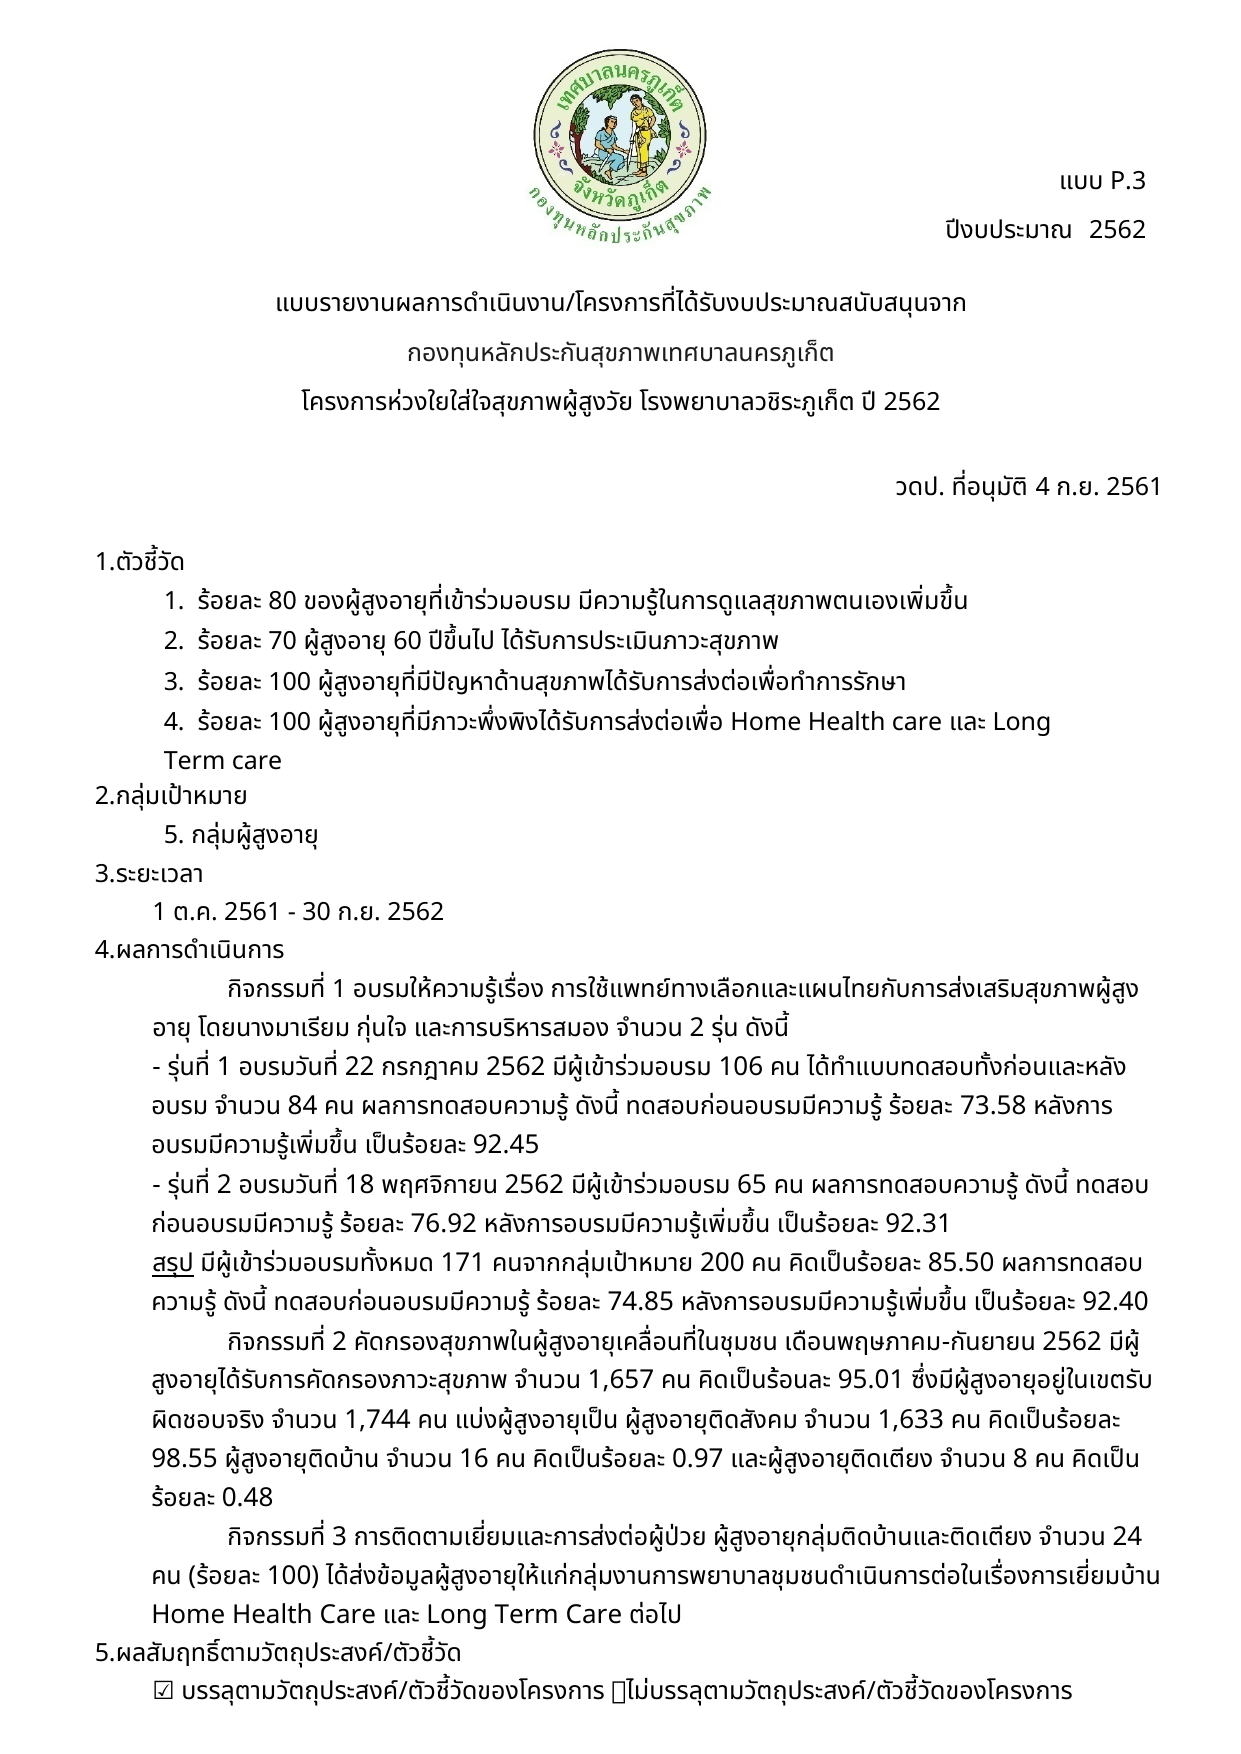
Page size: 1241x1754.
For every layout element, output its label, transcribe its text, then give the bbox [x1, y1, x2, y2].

text กิจกรรมที่ 2 คัดกรองสุขภาพในผู้สูงอายุเคลื่อนที่ในชุมชน เดือนพฤษภาคม-กันยายน 2562 มีผู้สูงอายุได้รับการคัดกรองภาวะสุขภาพ จำนวน 1,657 คน คิดเป็นร้อนละ 95.01 ซึ่งมีผู้สูงอายุอยู่ในเขตรับผิดชอบจริง จำนวน 1,744 คน แบ่งผู้สูงอายุเป็น ผู้สูงอายุติดสังคม จำนวน 1,633 คน คิดเป็นร้อยละ 98.55 ผู้สูงอายุติดบ้าน จำนวน 16 คน คิดเป็นร้อยละ 0.97 และผู้สูงอายุติดเตียง จำนวน 8 คน คิดเป็นร้อยละ 0.48 [151, 1322, 1163, 1517]
text วดป. ที่อนุมัติ 4 ก.ย. 2561 [77, 468, 1163, 506]
text 2. ร้อยละ 70 ผู้สูงอายุ 60 ปีขึ้นไป ได้รับการประเมินภาวะสุขภาพ [163, 623, 1093, 661]
text ปีงบประมาณ 2562 [860, 212, 1146, 250]
text 3.ระยะเวลา [94, 856, 1163, 894]
text โครงการห่วงใยใส่ใจสุขภาพผู้สูงวัย โรงพยาบาลวชิระภูเก็ต ปี 2562 [188, 384, 1054, 422]
text 5. กลุ่มผู้สูงอายุ [163, 817, 1093, 855]
text แบบ P.3 [860, 162, 1146, 201]
text กิจกรรมที่ 1 อบรมให้ความรู้เรื่อง การใช้แพทย์ทางเลือกและแผนไทยกับการส่งเสริมสุขภาพผู้สูงอายุ โดยนางมาเรียม กุ่นใจ และการบริหารสมอง จำนวน 2 รุ่น ดังนี้ [152, 970, 1163, 1047]
picture [460, 39, 780, 252]
text 5.ผลสัมฤทธิ์ตามวัตถุประสงค์/ตัวชี้วัด [94, 1635, 1163, 1673]
text แบบรายงานผลการดำเนินงาน/โครงการที่ได้รับงบประมาณสนับสนุนจาก [188, 285, 1054, 323]
text 1.ตัวชี้วัด [94, 543, 1163, 581]
text 4.ผลการดำเนินการ [94, 932, 1163, 970]
text 2.กลุ่มเป้าหมาย [94, 778, 1163, 816]
text กองทุนหลักประกันสุขภาพเทศบาลนครภูเก็ต [188, 334, 1054, 372]
text 1. ร้อยละ 80 ของผู้สูงอายุที่เข้าร่วมอบรม มีความรู้ในการดูแลสุขภาพตนเองเพิ่มขึ้น [163, 583, 1093, 621]
text สรุป มีผู้เข้าร่วมอบรมทั้งหมด 171 คนจากกลุ่มเป้าหมาย 200 คน คิดเป็นร้อยละ 85.50 ผลการทดสอบความรู้ ดังนี้ ทดสอบก่อนอบรมมีความรู้ ร้อยละ 74.85 หลังการอบรมมีความรู้เพิ่มขึ้น เป็นร้อยละ 92.40 [151, 1244, 1163, 1322]
text - รุ่นที่ 2 อบรมวันที่ 18 พฤศจิกายน 2562 มีผู้เข้าร่วมอบรม 65 คน ผลการทดสอบความรู้ ดังนี้ ทดสอบก่อนอบรมมีความรู้ ร้อยละ 76.92 หลังการอบรมมีความรู้เพิ่มขึ้น เป็นร้อยละ 92.31 [151, 1165, 1163, 1243]
text - รุ่นที่ 1 อบรมวันที่ 22 กรกฎาคม 2562 มีผู้เข้าร่วมอบรม 106 คน ได้ทำแบบทดสอบทั้งก่อนและหลังอบรม จำนวน 84 คน ผลการทดสอบความรู้ ดังนี้ ทดสอบก่อนอบรมมีความรู้ ร้อยละ 73.58 หลังการอบรมมีความรู้เพิ่มขึ้น เป็นร้อยละ 92.45 [151, 1048, 1163, 1165]
text กิจกรรมที่ 3 การติดตามเยี่ยมและการส่งต่อผู้ป่วย ผู้สูงอายุกลุ่มติดบ้านและติดเตียง จำนวน 24 คน (ร้อยละ 100) ได้ส่งข้อมูลผู้สูงอายุให้แก่กลุ่มงานการพยาบาลชุมชนดำเนินการต่อในเรื่องการเยี่ยมบ้าน Home Health Care และ Long Term Care ต่อไป [151, 1518, 1163, 1635]
text 4. ร้อยละ 100 ผู้สูงอายุที่มีภาวะพึ่งพิงได้รับการส่งต่อเพื่อ Home Health care และ Long Term care [163, 703, 1093, 777]
text 3. ร้อยละ 100 ผู้สูงอายุที่มีปัญหาด้านสุขภาพได้รับการส่งต่อเพื่อทำการรักษา [163, 663, 1093, 701]
text 1 ต.ค. 2561 - 30 ก.ย. 2562 [77, 894, 1163, 932]
text ☑ บรรลุตามวัตถุประสงค์/ตัวชี้วัดของโครงการ ไม่บรรลุตามวัตถุประสงค์/ตัวชี้วัดของโครงการ [151, 1673, 1163, 1711]
